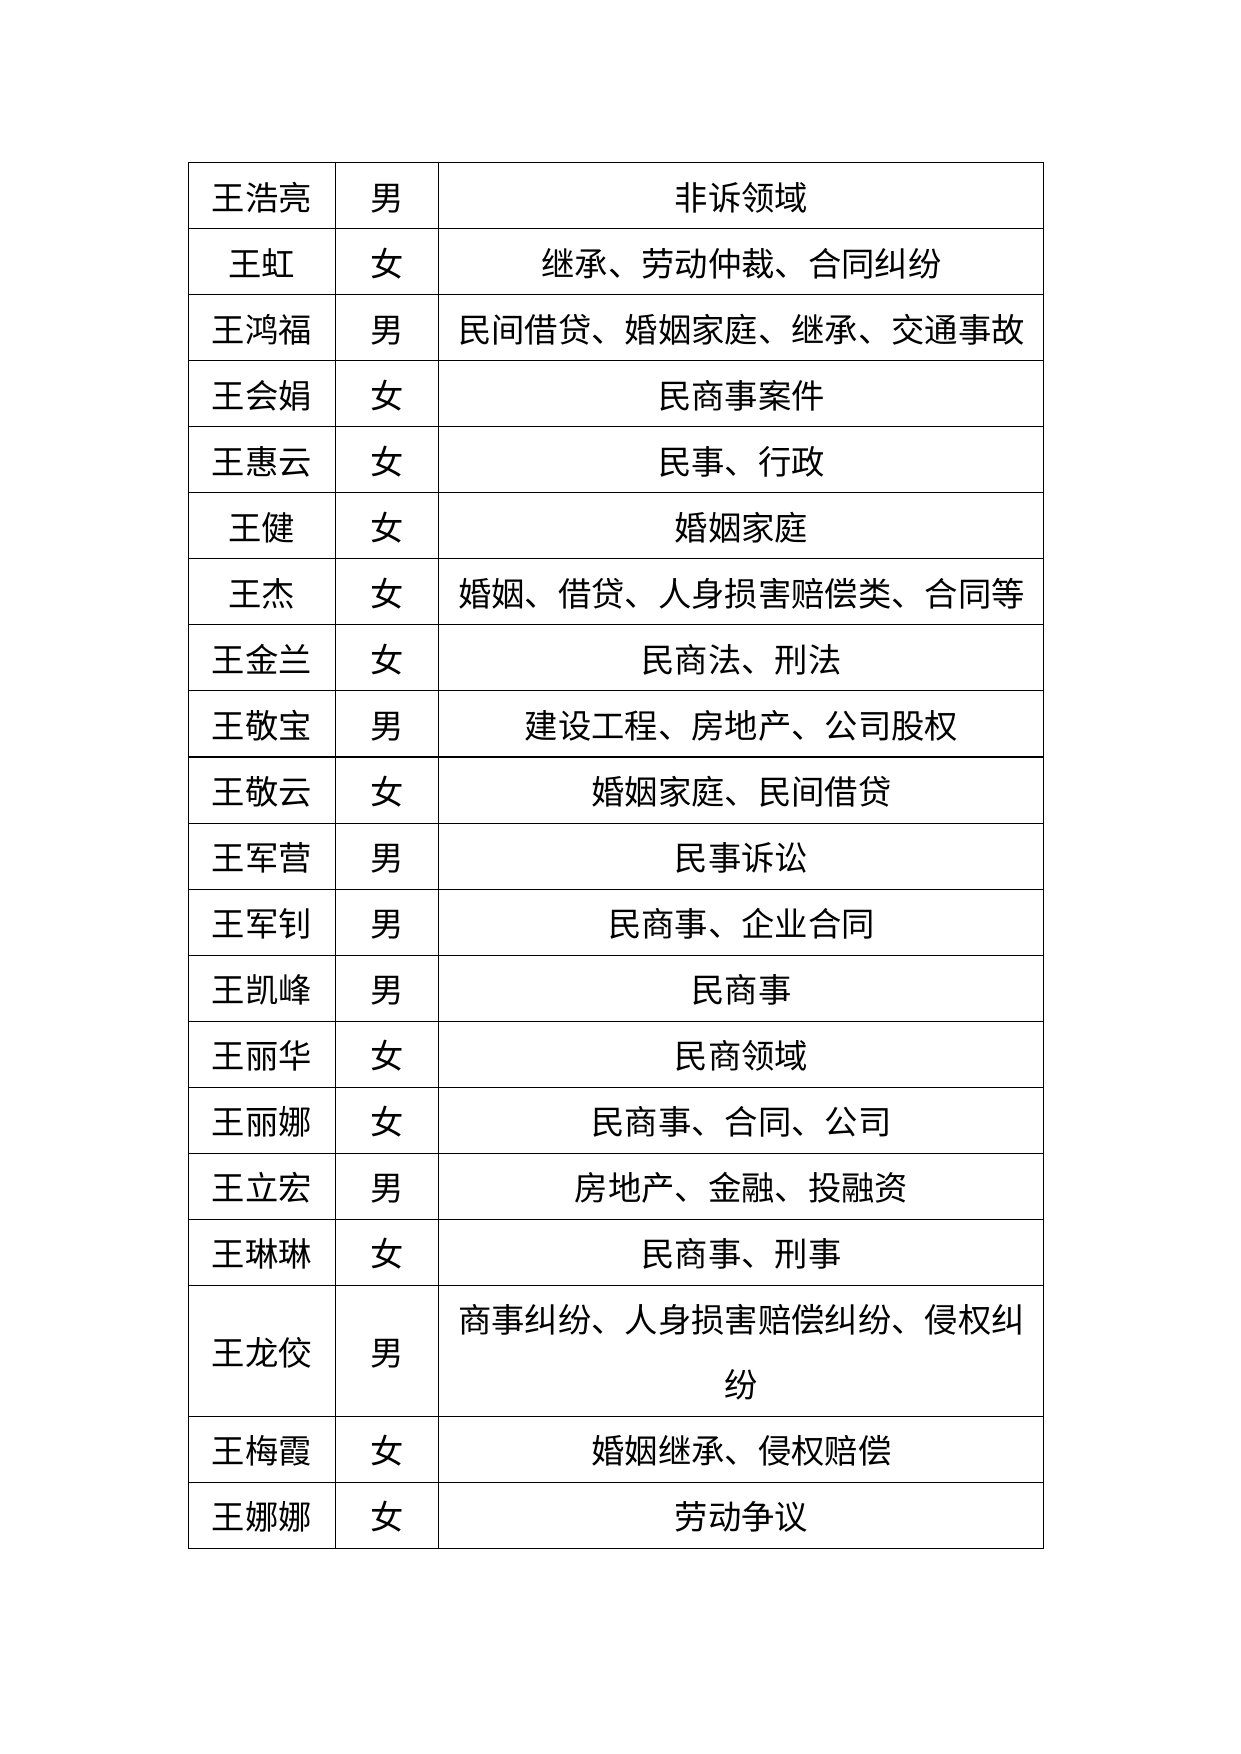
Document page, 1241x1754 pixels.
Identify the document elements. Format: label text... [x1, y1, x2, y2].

table_cell 继承、劳动仲裁、合同纠纷 [439, 229, 1043, 294]
table_cell 王立宏 [189, 1154, 335, 1219]
table_cell 民商事、刑事 [439, 1220, 1043, 1285]
table_cell 建设工程、房地产、公司股权 [439, 691, 1043, 756]
table_cell 女 [336, 361, 438, 426]
table_cell 民商事、企业合同 [439, 890, 1043, 954]
table_cell 男 [336, 163, 438, 228]
table_cell 女 [336, 625, 438, 690]
table_cell 民商领域 [439, 1022, 1043, 1087]
table_cell 王杰 [189, 559, 335, 624]
table_cell 王龙佼 [189, 1286, 335, 1416]
table_cell 男 [336, 956, 438, 1021]
table_cell 王军营 [189, 824, 335, 888]
table_cell 王丽华 [189, 1022, 335, 1087]
table_cell 男 [336, 1154, 438, 1219]
table_cell 非诉领域 [439, 163, 1043, 228]
table_cell 女 [336, 1220, 438, 1285]
table_cell 王浩亮 [189, 163, 335, 228]
table_cell 王金兰 [189, 625, 335, 690]
table_cell 女 [336, 559, 438, 624]
table_cell 民间借贷、婚姻家庭、继承、交通事故 [439, 295, 1043, 360]
table_cell 王琳琳 [189, 1220, 335, 1285]
table_cell 民商法、刑法 [439, 625, 1043, 690]
table_cell 女 [336, 1417, 438, 1482]
table_cell 商事纠纷、人身损害赔偿纠纷、侵权纠纷 [439, 1286, 1043, 1416]
table_cell 女 [336, 1088, 438, 1153]
table_cell 王会娟 [189, 361, 335, 426]
table_cell 民事、行政 [439, 427, 1043, 492]
table_cell 王鸿福 [189, 295, 335, 360]
table_cell 王健 [189, 493, 335, 558]
table_cell 王军钊 [189, 890, 335, 954]
table_cell 男 [336, 691, 438, 756]
table_cell 婚姻、借贷、人身损害赔偿类、合同等 [439, 559, 1043, 624]
table_cell 女 [336, 1483, 438, 1548]
table_cell 王梅霞 [189, 1417, 335, 1482]
table_cell 女 [336, 1022, 438, 1087]
table_cell 婚姻家庭、民间借贷 [439, 758, 1043, 822]
table_cell 女 [336, 229, 438, 294]
table_cell 男 [336, 1286, 438, 1416]
table_cell 王惠云 [189, 427, 335, 492]
table_cell 王娜娜 [189, 1483, 335, 1548]
table_cell 民商事、合同、公司 [439, 1088, 1043, 1153]
table_cell 婚姻继承、侵权赔偿 [439, 1417, 1043, 1482]
table_cell 女 [336, 758, 438, 822]
table_cell 民事诉讼 [439, 824, 1043, 888]
table_cell 男 [336, 824, 438, 888]
table_cell 王丽娜 [189, 1088, 335, 1153]
table_cell 男 [336, 295, 438, 360]
table_cell 女 [336, 493, 438, 558]
table_cell 女 [336, 427, 438, 492]
table_cell 房地产、金融、投融资 [439, 1154, 1043, 1219]
table_cell 王虹 [189, 229, 335, 294]
table_cell 男 [336, 890, 438, 954]
table_cell 婚姻家庭 [439, 493, 1043, 558]
table_cell 王敬云 [189, 758, 335, 822]
table_cell 王凯峰 [189, 956, 335, 1021]
table_cell 民商事 [439, 956, 1043, 1021]
table_cell 劳动争议 [439, 1483, 1043, 1548]
table_cell 王敬宝 [189, 691, 335, 756]
table_cell 民商事案件 [439, 361, 1043, 426]
